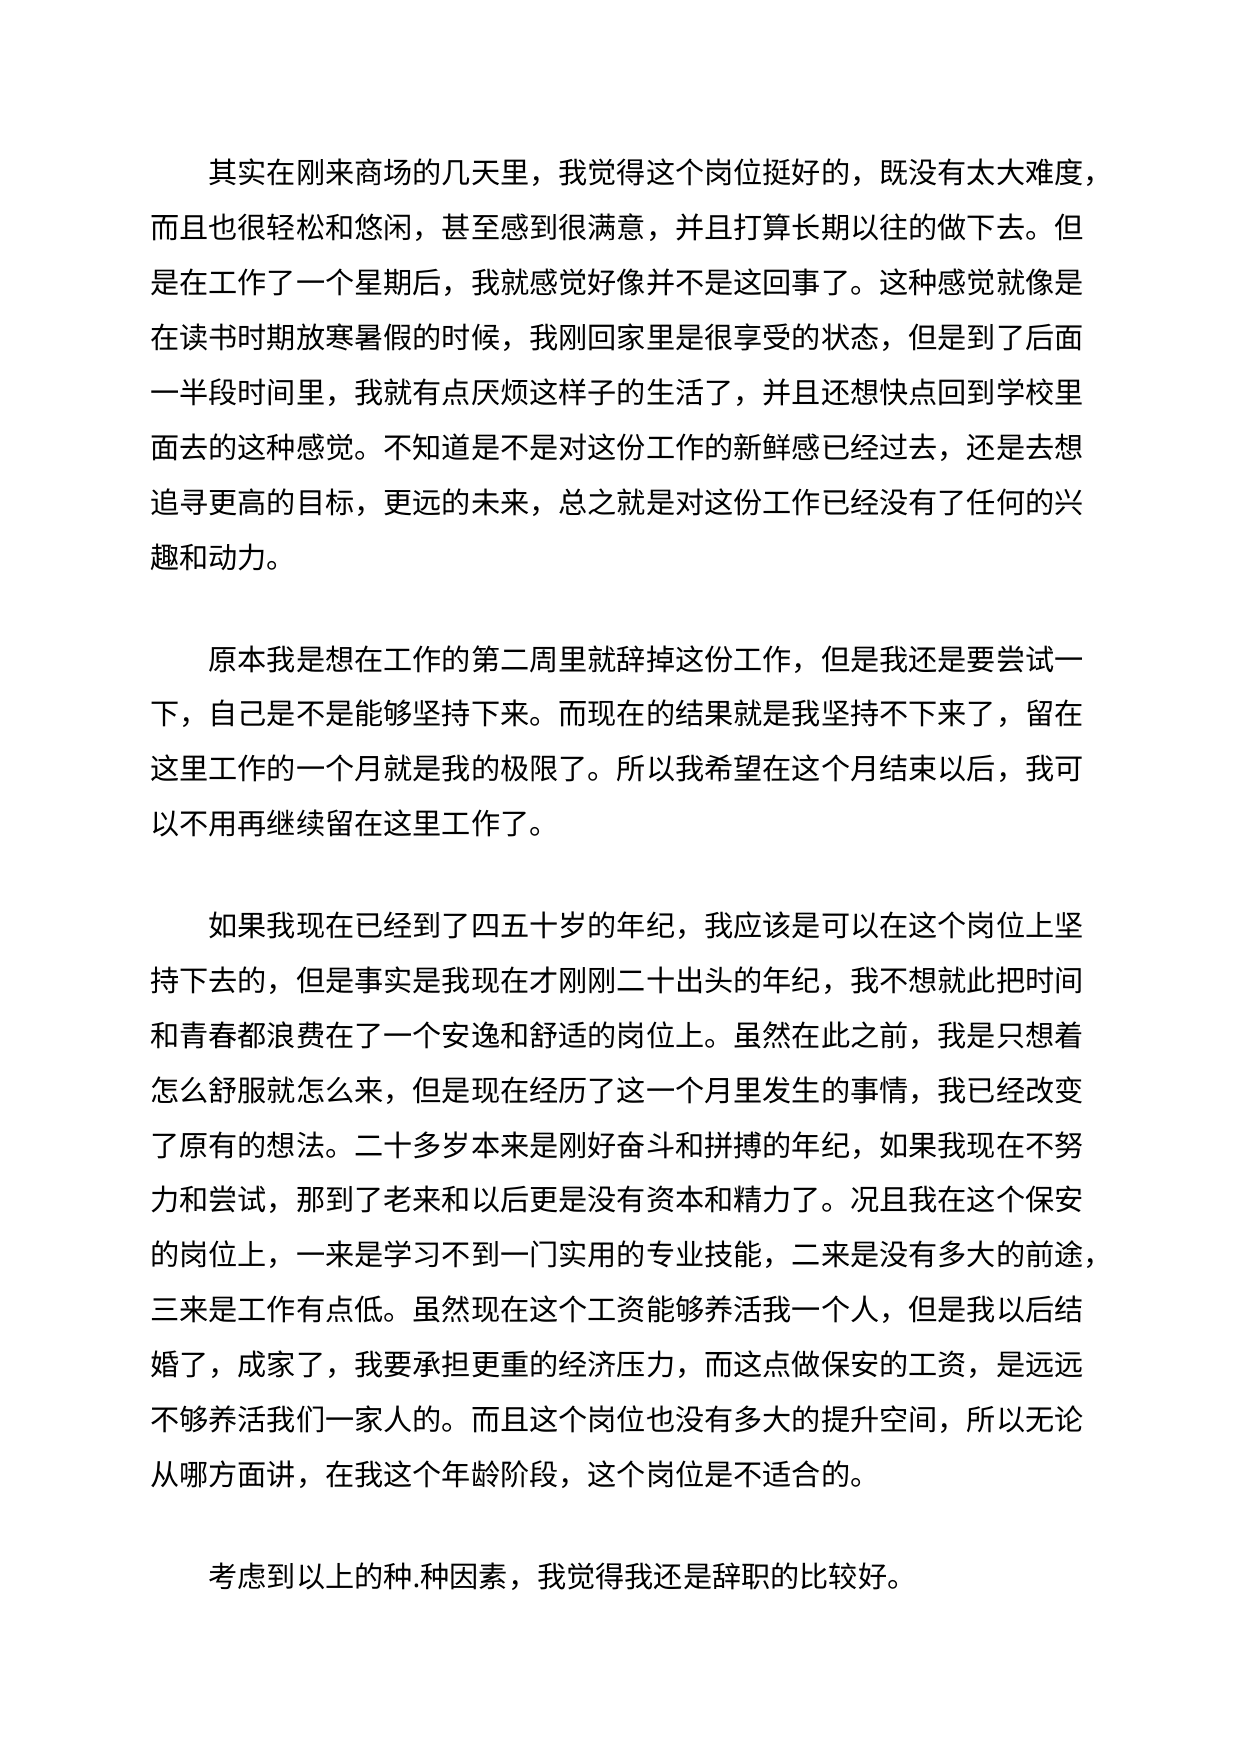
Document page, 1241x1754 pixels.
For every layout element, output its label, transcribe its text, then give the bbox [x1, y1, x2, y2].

text 考虑到以上的种.种因素，我觉得我还是辞职的比较好。 [150, 1553, 1090, 1596]
text 如果我现在已经到了四五十岁的年纪，我应该是可以在这个岗位上坚持下去的，但是事实是我现在才刚刚二十出头的年纪，我不想就此把时间和青春都浪费在了一个安逸和舒适的岗位上。虽然在此之前，我是只想着怎么舒服就怎么来，但是现在经历了这一个月里发生的事情，我已经改变了原有的想法。二十多岁本来是刚好奋斗和拼搏的年纪，如果我现在不努力和尝试，那到了老来和以后更是没有资本和精力了。况且我在这个保安的岗位上，一来是学习不到一门实用的专业技能，二来是没有多大的前途，三来是工作有点低。虽然现在这个工资能够养活我一个人，但是我以后结婚了，成家了，我要承担更重的经济压力，而这点做保安的工资，是远远不够养活我们一家人的。而且这个岗位也没有多大的提升空间，所以无论从哪方面讲，在我这个年龄阶段，这个岗位是不适合的。 [150, 902, 1090, 1494]
text 其实在刚来商场的几天里，我觉得这个岗位挺好的，既没有太大难度，而且也很轻松和悠闲，甚至感到很满意，并且打算长期以往的做下去。但是在工作了一个星期后，我就感觉好像并不是这回事了。这种感觉就像是在读书时期放寒暑假的时候，我刚回家里是很享受的状态，但是到了后面一半段时间里，我就有点厌烦这样子的生活了，并且还想快点回到学校里面去的这种感觉。不知道是不是对这份工作的新鲜感已经过去，还是去想追寻更高的目标，更远的未来，总之就是对这份工作已经没有了任何的兴趣和动力。 [150, 150, 1090, 577]
text 原本我是想在工作的第二周里就辞掉这份工作，但是我还是要尝试一下，自己是不是能够坚持下来。而现在的结果就是我坚持不下来了，留在这里工作的一个月就是我的极限了。所以我希望在这个月结束以后，我可以不用再继续留在这里工作了。 [150, 636, 1090, 843]
